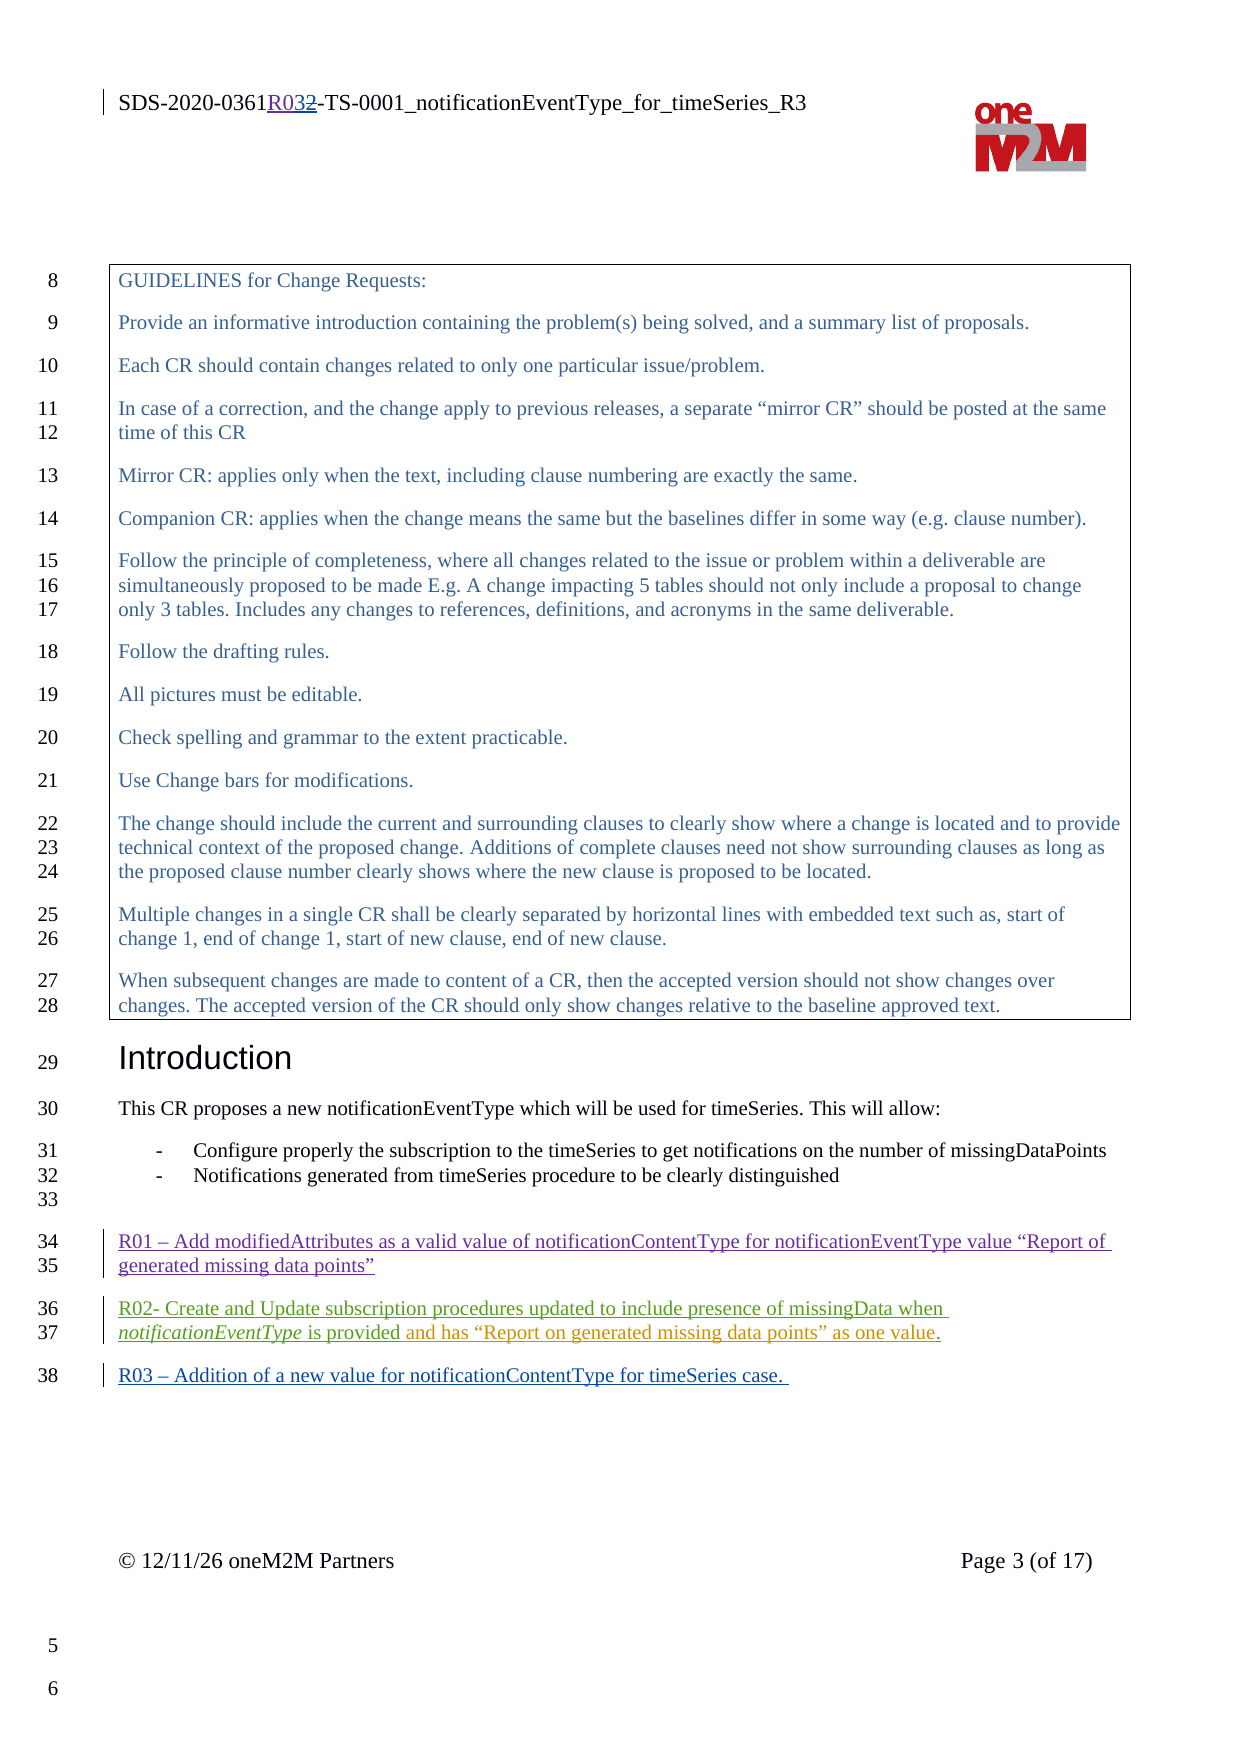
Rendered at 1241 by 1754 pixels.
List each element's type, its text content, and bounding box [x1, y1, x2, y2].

text Mirror CR: applies only when the text, including clause numbering are exactly the same. [110, 460, 1130, 487]
text When subsequent changes are made to content of a CR, then the accepted version should not show changes over changes. The accepted version of the CR should only show changes relative to the baseline approved text. [110, 965, 1130, 1019]
text Use Change bars for modifications. [110, 765, 1130, 792]
list Configure properly the subscription to the timeSeries to get notifications on the number of missingDataPoints [156, 1138, 1122, 1162]
text Each CR should contain changes related to only one particular issue/problem. [110, 350, 1130, 377]
text The change should include the current and surrounding clauses to clearly show where a change is located and to provide technical context of the proposed change. Additions of complete clauses need not show surrounding clauses as long as the proposed clause number clearly shows where the new clause is proposed to be located. [110, 807, 1130, 883]
list Notifications generated from timeSeries procedure to be clearly distinguished [156, 1162, 1122, 1187]
text All pictures must be editable. [110, 679, 1130, 706]
text Multiple changes in a single CR shall be clearly separated by horizontal lines with embedded text such as, start of change 1, end of change 1, start of new clause, end of new clause. [110, 898, 1130, 950]
text Provide an informative introduction containing the problem(s) being solved, and a summary list of proposals. [110, 307, 1130, 334]
text Follow the drafting rules. [110, 636, 1130, 663]
text GUIDELINES for Change Requests: [110, 265, 1130, 292]
picture [961, 88, 1100, 187]
subtitle Introduction [118, 1038, 1122, 1077]
text Companion CR: applies when the change means the same but the baselines differ in some way (e.g. clause number). [110, 502, 1130, 530]
text This CR proposes a new notificationEventType which will be used for timeSeries. This will allow: [118, 1096, 1122, 1120]
text Check spelling and grammar to the extent practicable. [110, 722, 1130, 749]
text In case of a correction, and the change apply to previous releases, a separate “mirror CR” should be posted at the same time of this CR [110, 393, 1130, 444]
text Follow the principle of completeness, where all changes related to the issue or problem within a deliverable are simultaneously proposed to be made E.g. A change impacting 5 tables should not only include a proposal to change only 3 tables. Includes any changes to references, definitions, and acronyms in the same deliverable. [110, 545, 1130, 621]
